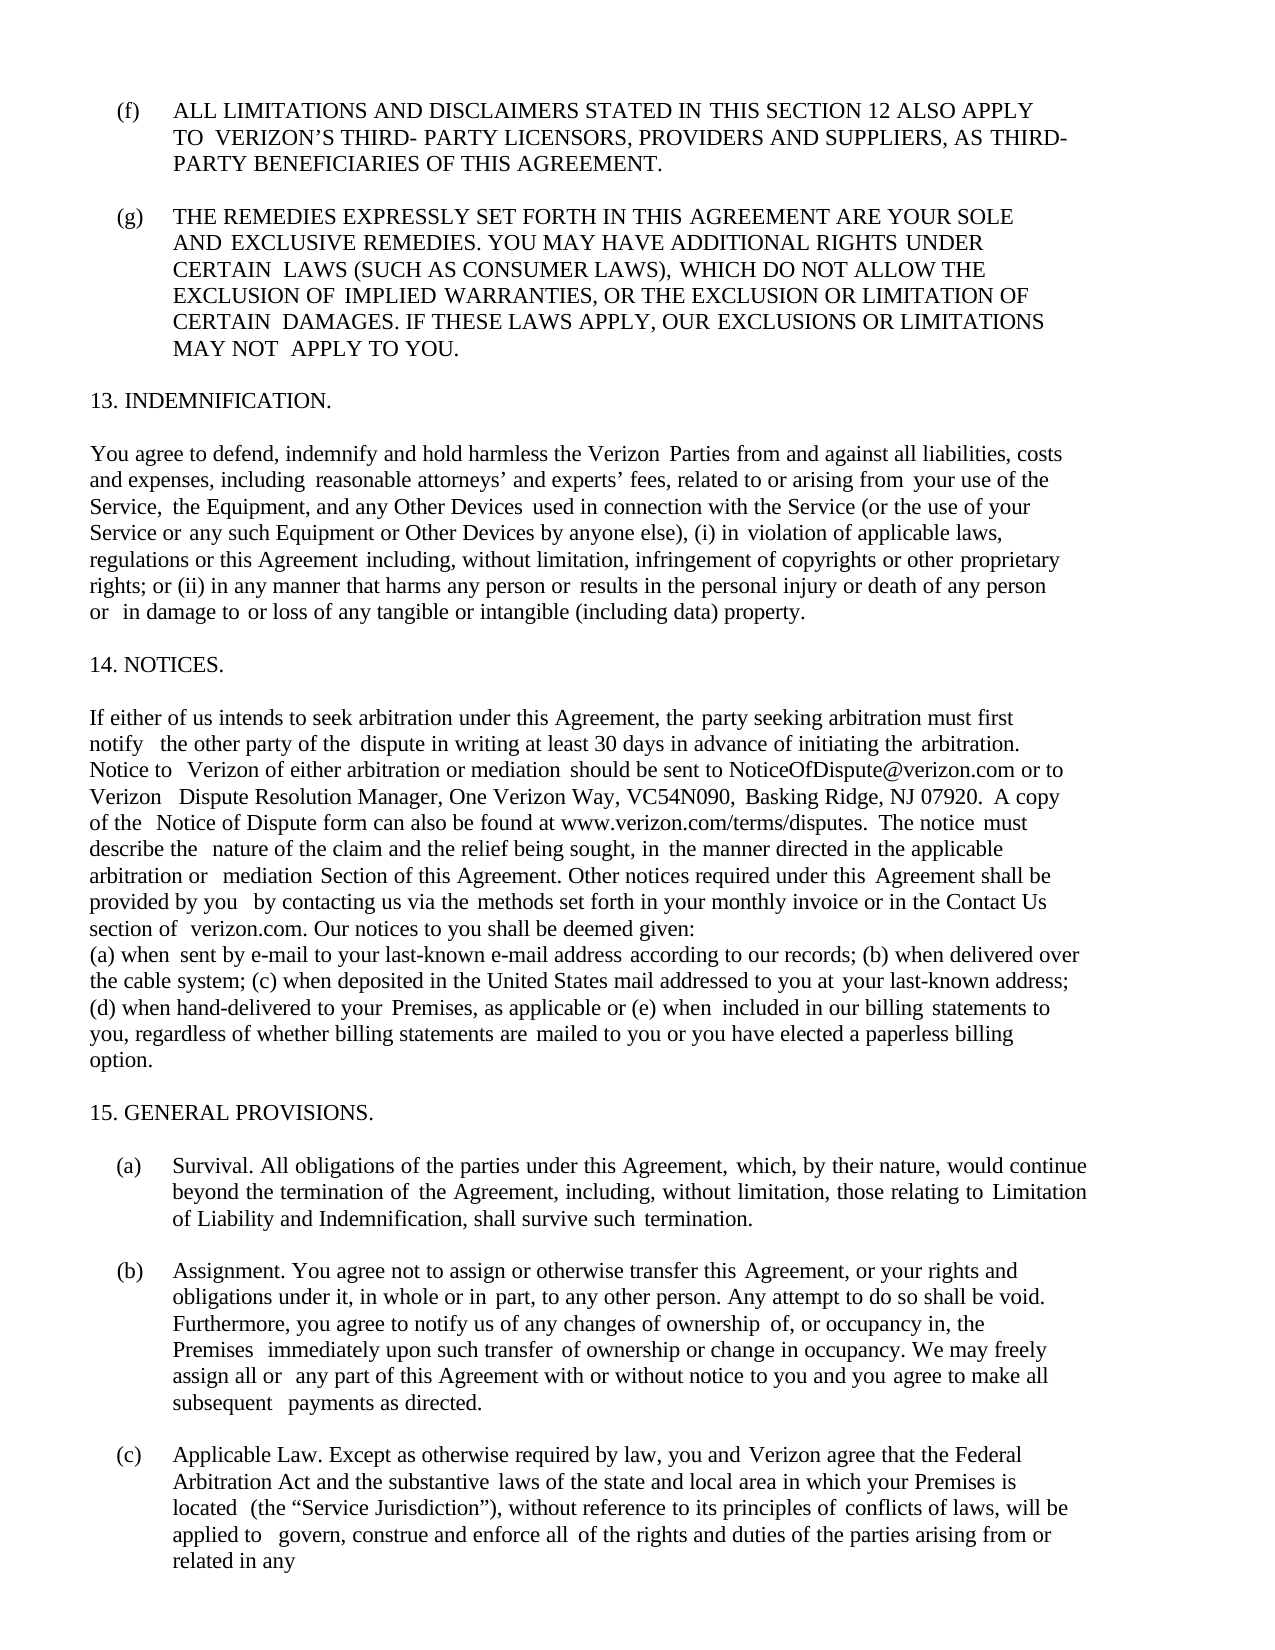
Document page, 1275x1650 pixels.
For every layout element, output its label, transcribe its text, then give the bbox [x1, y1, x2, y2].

list GENERAL PROVISIONS. [89, 1099, 1102, 1126]
list Assignment. You agree not to assign or otherwise transfer this Agreement, or your rights and obligations under it, in whole or in part, to any other person. Any attempt to do so shall be void. Furthermore, you agree to notify us of any changes of ownership of, or occupancy in, the Premises immediately upon such transfer of ownership or change in occupancy. We may freely assign all or any part of this Agreement with or without notice to you and you agree to make all subsequent payments as directed. [117, 1257, 1068, 1415]
list INDEMNIFICATION. [90, 387, 1102, 414]
list Applicable Law. Except as otherwise required by law, you and Verizon agree that the Federal Arbitration Act and the substantive laws of the state and local area in which your Premises is located (the “Service Jurisdiction”), without reference to its principles of conflicts of laws, will be applied to govern, construe and enforce all of the rights and duties of the parties arising from or related in any [116, 1442, 1079, 1573]
list THE REMEDIES EXPRESSLY SET FORTH IN THIS AGREEMENT ARE YOUR SOLE AND EXCLUSIVE REMEDIES. YOU MAY HAVE ADDITIONAL RIGHTS UNDER CERTAIN LAWS (SUCH AS CONSUMER LAWS), WHICH DO NOT ALLOW THE EXCLUSION OF IMPLIED WARRANTIES, OR THE EXCLUSION OR LIMITATION OF CERTAIN DAMAGES. IF THESE LAWS APPLY, OUR EXCLUSIONS OR LIMITATIONS MAY NOT APPLY TO YOU. [117, 203, 1068, 361]
list ALL LIMITATIONS AND DISCLAIMERS STATED IN THIS SECTION 12 ALSO APPLY TO VERIZON’S THIRD- PARTY LICENSORS, PROVIDERS AND SUPPLIERS, AS THIRD- PARTY BENEFICIARIES OF THIS AGREEMENT. [117, 98, 1068, 177]
list NOTICES. [89, 651, 1102, 677]
text You agree to defend, indemnify and hold harmless the Verizon Parties from and against all liabilities, costs and expenses, including reasonable attorneys’ and experts’ fees, related to or arising from your use of the Service, the Equipment, and any Other Devices used in connection with the Service (or the use of your Service or any such Equipment or Other Devices by anyone else), (i) in violation of applicable laws, regulations or this Agreement including, without limitation, infringement of copyrights or other proprietary rights; or (ii) in any manner that harms any person or results in the personal injury or death of any person or in damage to or loss of any tangible or intangible (including data) property. [89, 440, 1068, 625]
list Survival. All obligations of the parties under this Agreement, which, by their nature, would continue beyond the termination of the Agreement, including, without limitation, those relating to Limitation of Liability and Indemnification, shall survive such termination. [116, 1152, 1088, 1231]
text If either of us intends to seek arbitration under this Agreement, the party seeking arbitration must first notify the other party of the dispute in writing at least 30 days in advance of initiating the arbitration. Notice to Verizon of either arbitration or mediation should be sent to NoticeOfDispute@verizon.com or to Verizon Dispute Resolution Manager, One Verizon Way, VC54N090, Basking Ridge, NJ 07920. A copy of the Notice of Dispute form can also be found at www.verizon.com/terms/disputes. The notice must describe the nature of the claim and the relief being sought, in the manner directed in the applicable arbitration or mediation Section of this Agreement. Other notices required under this Agreement shall be provided by you by contacting us via the methods set forth in your monthly invoice or in the Contact Us section of verizon.com. Our notices to you shall be deemed given: [89, 704, 1068, 941]
text (a) when sent by e-mail to your last-known e-mail address according to our records; (b) when delivered over the cable system; (c) when deposited in the United States mail addressed to you at your last-known address; [89, 941, 1079, 994]
text (d) when hand-delivered to your Premises, as applicable or (e) when included in our billing statements to you, regardless of whether billing statements are mailed to you or you have elected a paperless billing option. [89, 994, 1079, 1073]
